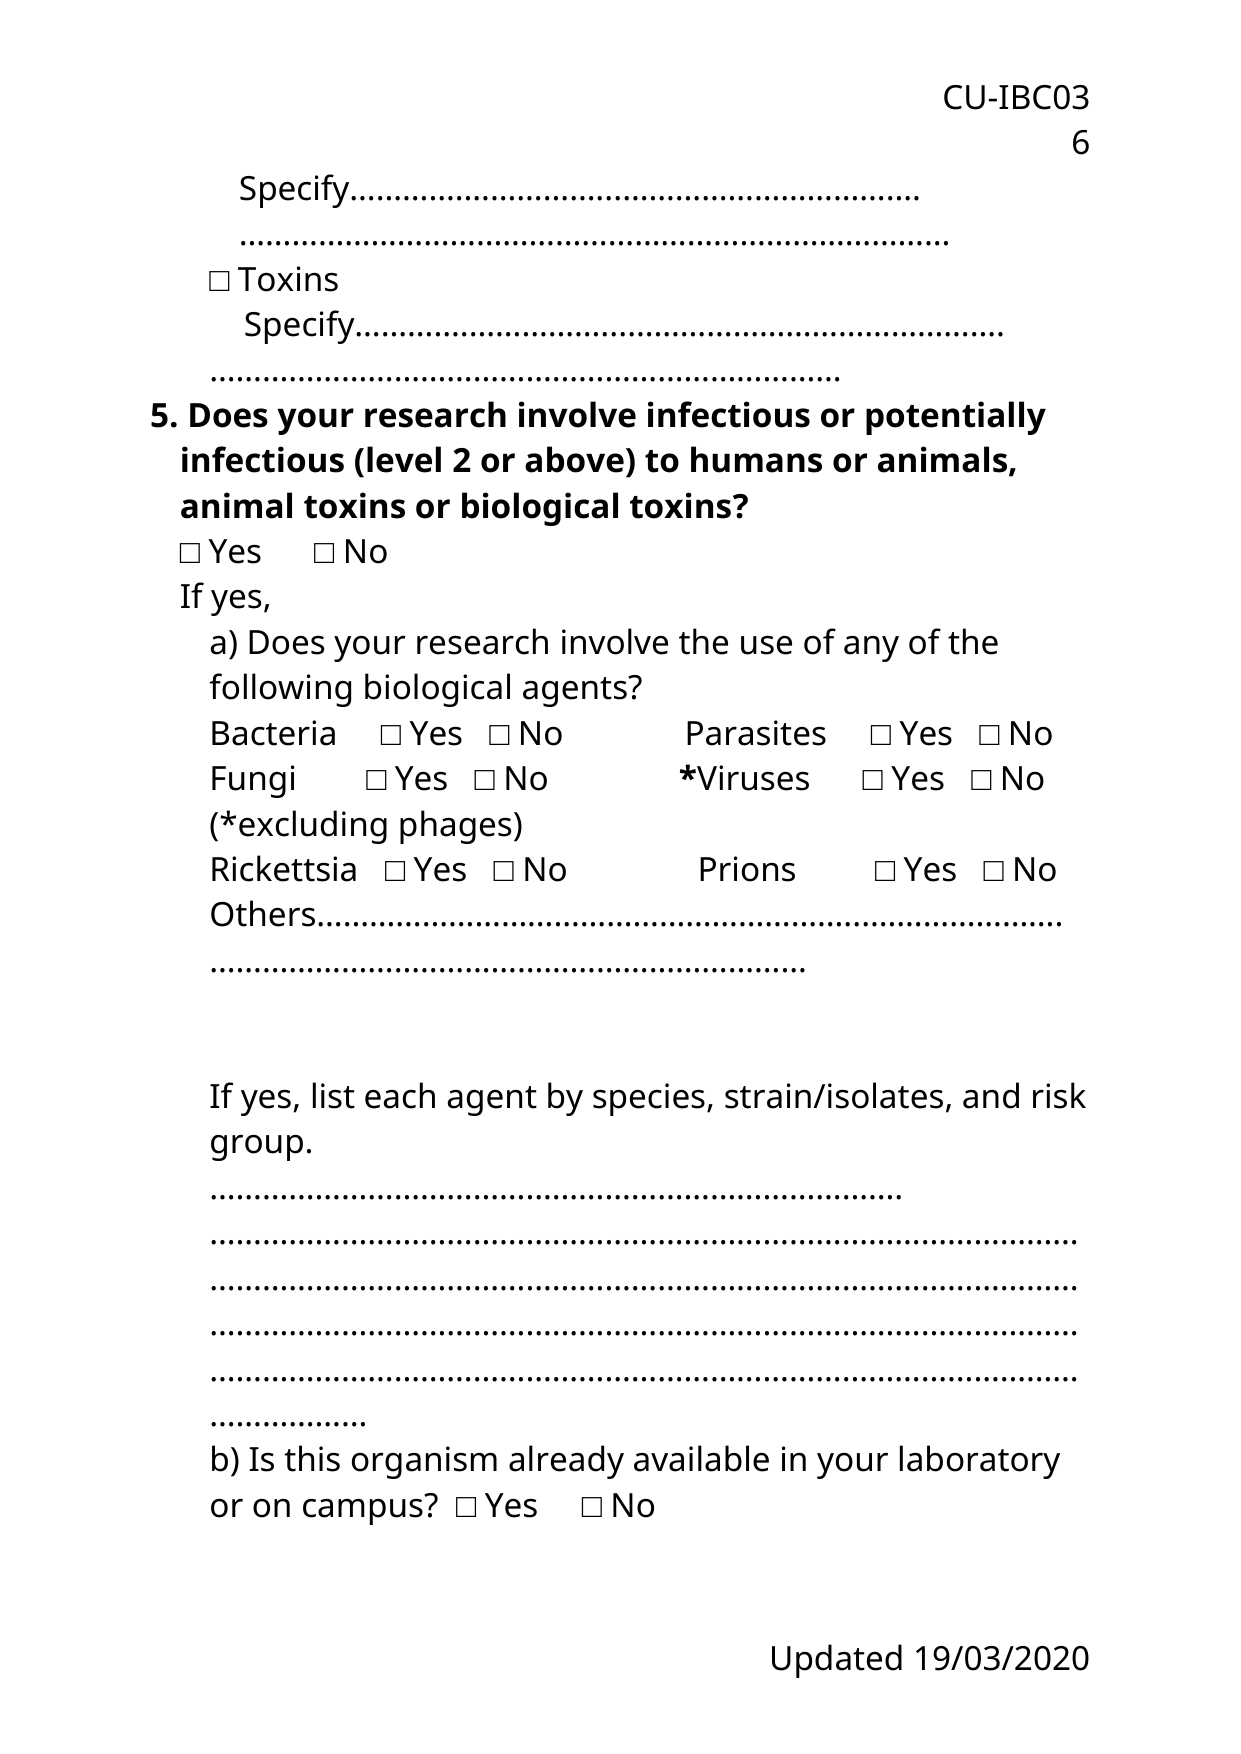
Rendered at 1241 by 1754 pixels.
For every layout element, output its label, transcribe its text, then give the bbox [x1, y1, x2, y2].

text □ Toxins [209, 255, 1090, 301]
text Others……………………………………………………...………………….……………………..…………………………………… [209, 891, 1090, 982]
text 5. Does your research involve infectious or potentially infectious (level 2 or above) to humans or animals, animal toxins or biological toxins? [150, 392, 1090, 528]
text □ Yes □ No [179, 528, 1090, 573]
text If yes, [179, 573, 1090, 619]
text Rickettsia □ Yes □ No Prions □ Yes □ No [209, 846, 1090, 891]
text Specify……….………………...…………………………………….……………………………………………………………… [209, 301, 1090, 392]
text If yes, list each agent by species, strain/isolates, and risk group. [209, 1073, 1090, 1164]
text b) Is this organism already available in your laboratory or on campus? □ Yes □ No [209, 1436, 1090, 1527]
text …………………………………………………………………….……………………………………………………………………………………………………………………………………………………………………………………………………………………………………………………………………………………………………………………………………………………………………………… [209, 1164, 1090, 1436]
text Fungi □ Yes □ No *Viruses □ Yes □ No (*excluding phages) [209, 755, 1090, 846]
text Specify……….………………...…………………………….……………………………………………………………………… [239, 164, 1090, 255]
text Bacteria □ Yes □ No Parasites □ Yes □ No [209, 709, 1090, 755]
text a) Does your research involve the use of any of the following biological agents? [209, 619, 1090, 709]
